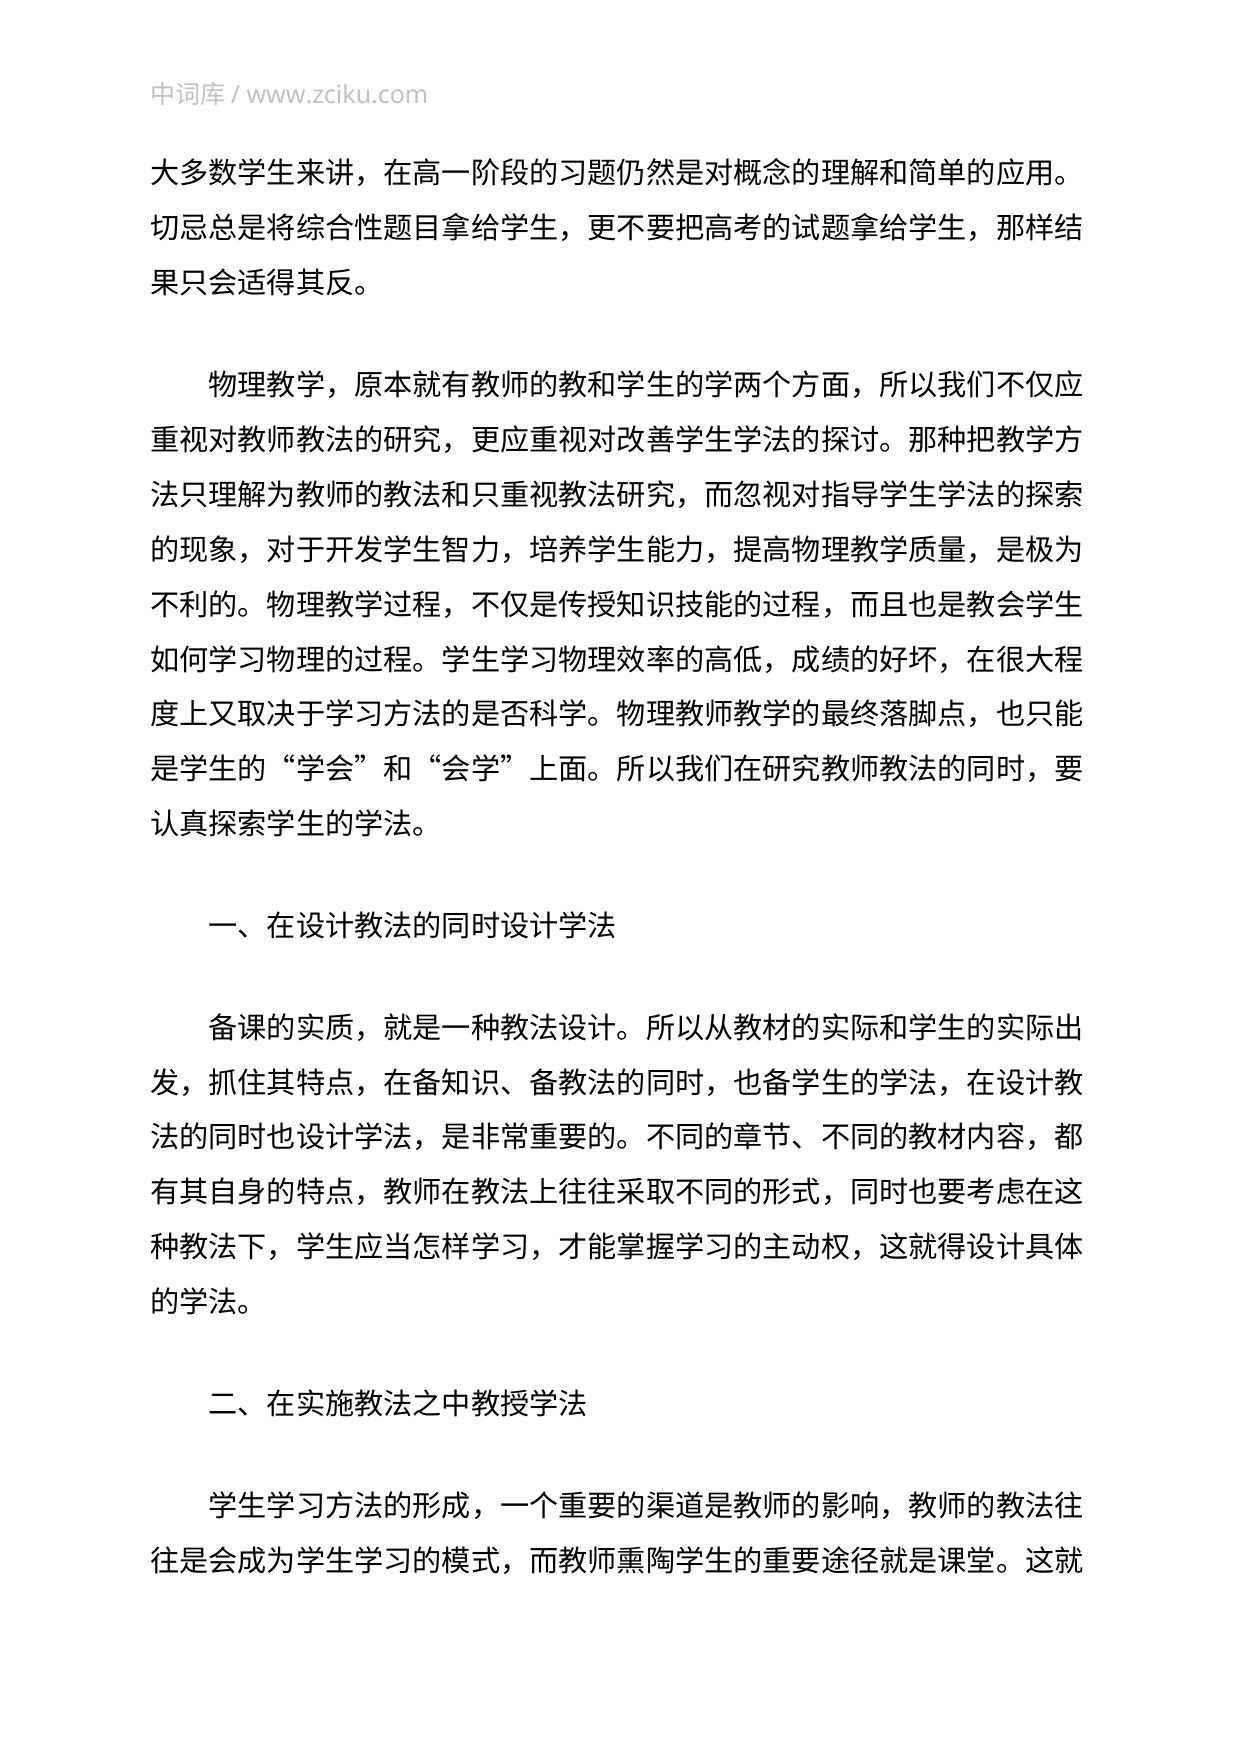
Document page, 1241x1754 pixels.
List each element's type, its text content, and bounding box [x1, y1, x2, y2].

text 二、在实施教法之中教授学法 [150, 1381, 1090, 1423]
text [150, 150, 1090, 302]
text 备课的实质，就是一种教法设计。所以从教材的实际和学生的实际出发，抓住其特点，在备知识、备教法的同时，也备学生的学法，在设计教法的同时也设计学法，是非常重要的。不同的章节、不同的教材内容，都有其自身的特点，教师在教法上往往采取不同的形式，同时也要考虑在这种教法下，学生应当怎样学习，才能掌握学习的主动权，这就得设计具体的学法。 [150, 1004, 1090, 1321]
text 物理教学，原本就有教师的教和学生的学两个方面，所以我们不仅应重视对教师教法的研究，更应重视对改善学生学法的探讨。那种把教学方法只理解为教师的教法和只重视教法研究，而忽视对指导学生学法的探索的现象，对于开发学生智力，培养学生能力，提高物理教学质量，是极为不利的。物理教学过程，不仅是传授知识技能的过程，而且也是教会学生如何学习物理的过程。学生学习物理效率的高低，成绩的好坏，在很大程度上又取决于学习方法的是否科学。物理教师教学的最终落脚点，也只能是学生的“学会”和“会学”上面。所以我们在研究教师教法的同时，要认真探索学生的学法。 [150, 362, 1090, 843]
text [150, 1482, 1090, 1579]
text 一、在设计教法的同时设计学法 [150, 902, 1090, 945]
